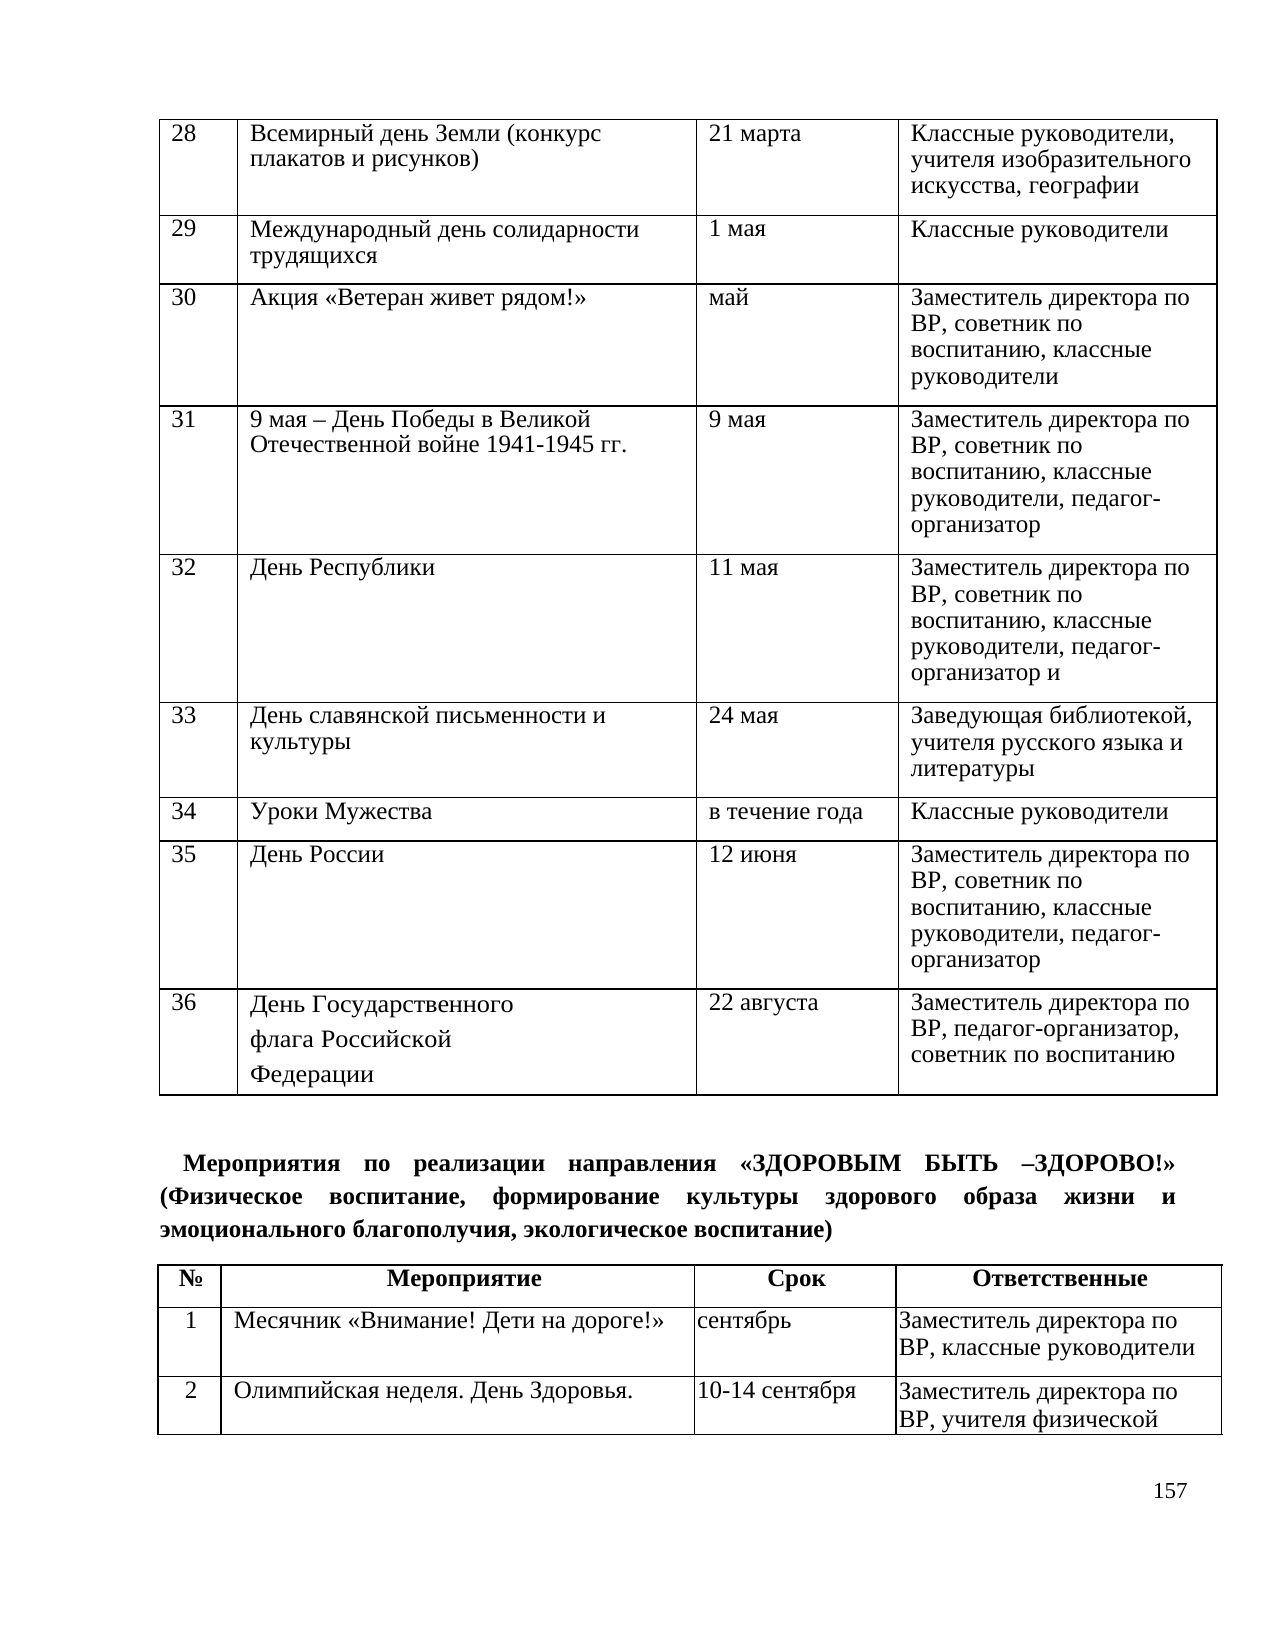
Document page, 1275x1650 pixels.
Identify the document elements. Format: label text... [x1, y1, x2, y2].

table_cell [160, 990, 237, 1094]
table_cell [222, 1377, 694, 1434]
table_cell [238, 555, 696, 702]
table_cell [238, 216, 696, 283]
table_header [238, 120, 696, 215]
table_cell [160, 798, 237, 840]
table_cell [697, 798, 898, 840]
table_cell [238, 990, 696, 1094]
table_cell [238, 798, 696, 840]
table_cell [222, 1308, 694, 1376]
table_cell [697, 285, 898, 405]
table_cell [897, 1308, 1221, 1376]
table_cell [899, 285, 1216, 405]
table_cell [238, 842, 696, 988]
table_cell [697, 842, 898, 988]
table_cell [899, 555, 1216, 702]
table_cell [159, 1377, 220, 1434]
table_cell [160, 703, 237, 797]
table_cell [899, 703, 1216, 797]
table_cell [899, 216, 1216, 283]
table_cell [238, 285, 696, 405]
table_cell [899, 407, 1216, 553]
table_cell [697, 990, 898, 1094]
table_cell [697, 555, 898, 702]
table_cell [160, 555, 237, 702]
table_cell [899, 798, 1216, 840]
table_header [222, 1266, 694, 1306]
text Мероприятия по реализации направления «ЗДОРОВЫМ БЫТЬ –ЗДОРОВО!» (Физическое воспитание, формирование культуры здорового образа жизни и эмоционального благополучия, экологическое воспитание) [159, 1148, 1176, 1243]
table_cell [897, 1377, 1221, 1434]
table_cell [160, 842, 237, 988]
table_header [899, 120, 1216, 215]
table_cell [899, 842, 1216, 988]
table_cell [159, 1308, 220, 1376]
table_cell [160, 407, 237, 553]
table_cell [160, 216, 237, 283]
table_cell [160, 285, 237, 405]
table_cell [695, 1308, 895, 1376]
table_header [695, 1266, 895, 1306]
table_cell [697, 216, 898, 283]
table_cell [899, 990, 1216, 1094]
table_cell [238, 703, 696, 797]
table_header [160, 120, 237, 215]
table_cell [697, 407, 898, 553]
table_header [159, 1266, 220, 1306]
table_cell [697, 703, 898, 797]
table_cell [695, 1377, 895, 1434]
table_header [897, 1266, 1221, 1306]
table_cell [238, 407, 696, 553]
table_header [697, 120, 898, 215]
